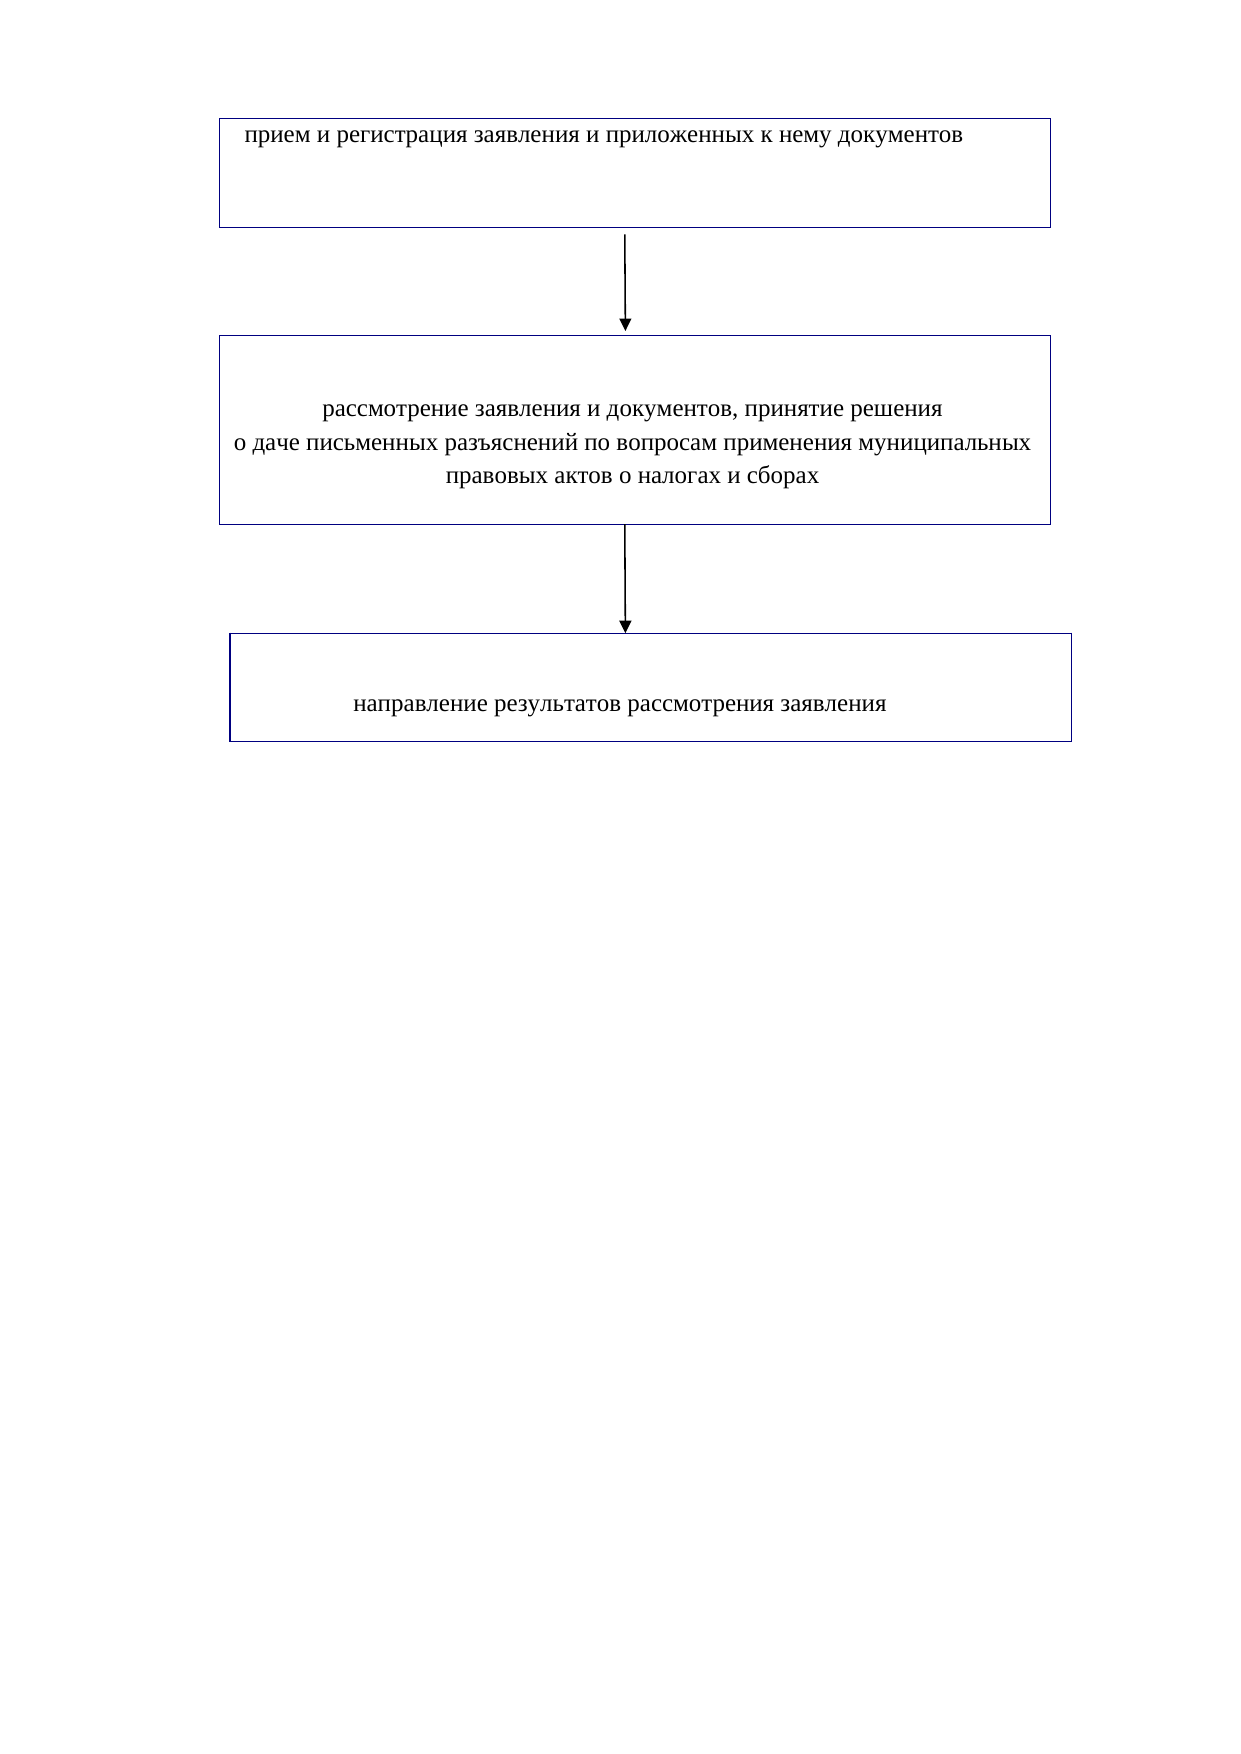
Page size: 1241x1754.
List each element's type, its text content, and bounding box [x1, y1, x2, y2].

table_header рассмотрение заявления и документов, принятие решения о даче письменных разъяснений по вопросам применения муниципальных правовых актов о налогах и сборах [220, 336, 1050, 524]
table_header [220, 119, 1050, 227]
table_header направление результатов рассмотрения заявления [231, 634, 1071, 741]
